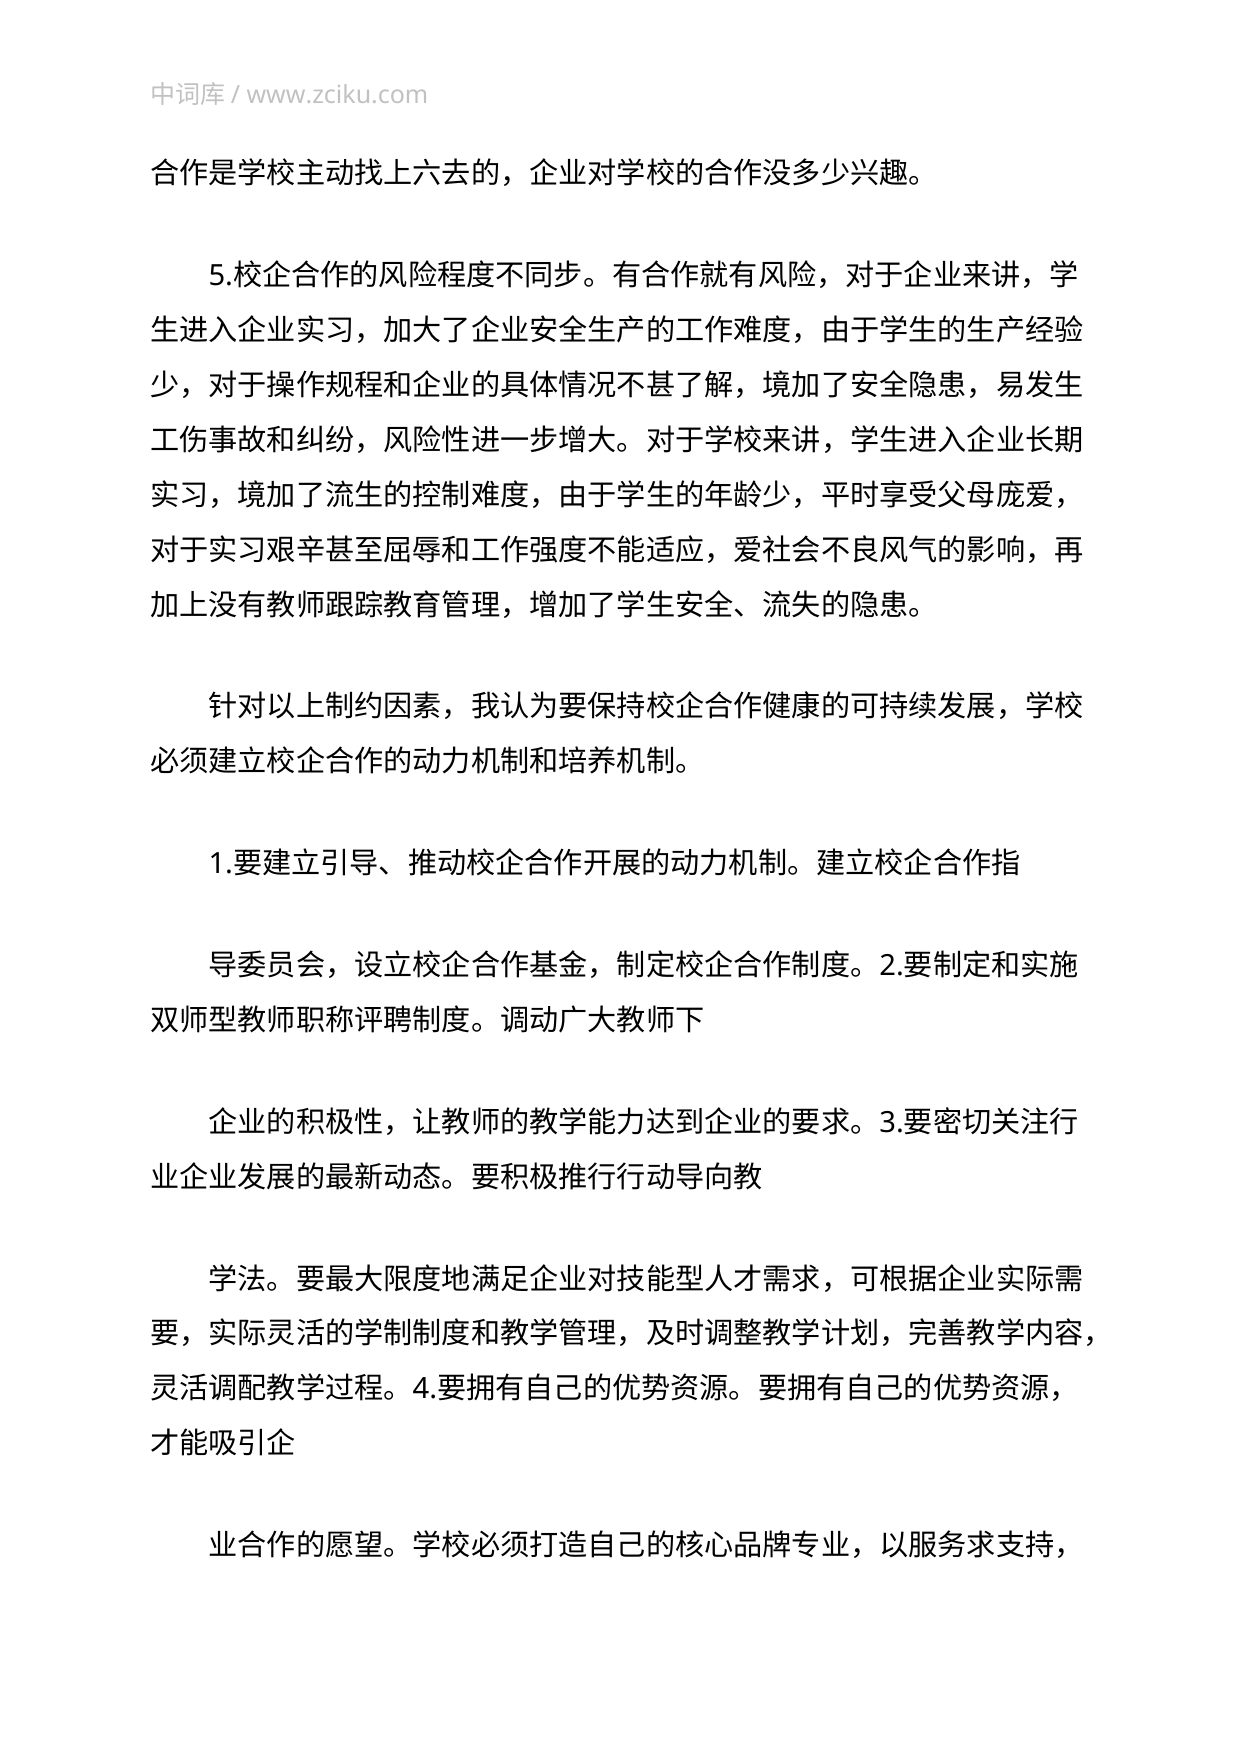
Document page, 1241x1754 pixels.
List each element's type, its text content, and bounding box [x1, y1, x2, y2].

text 5.校企合作的风险程度不同步。有合作就有风险，对于企业来讲，学生进入企业实习，加大了企业安全生产的工作难度，由于学生的生产经验少，对于操作规程和企业的具体情况不甚了解，境加了安全隐患，易发生工伤事故和纠纷，风险性进一步增大。对于学校来讲，学生进入企业长期实习，境加了流生的控制难度，由于学生的年龄少，平时享受父母庞爱，对于实习艰辛甚至屈辱和工作强度不能适应，爱社会不良风气的影响，再加上没有教师跟踪教育管理，增加了学生安全、流失的隐患。 [150, 252, 1090, 623]
text 学法。要最大限度地满足企业对技能型人才需求，可根据企业实际需要，实际灵活的学制制度和教学管理，及时调整教学计划，完善教学内容，灵活调配教学过程。4.要拥有自己的优势资源。要拥有自己的优势资源，才能吸引企 [150, 1255, 1090, 1462]
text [150, 1522, 1090, 1564]
text 导委员会，设立校企合作基金，制定校企合作制度。2.要制定和实施双师型教师职称评聘制度。调动广大教师下 [150, 942, 1090, 1039]
text 针对以上制约因素，我认为要保持校企合作健康的可持续发展，学校必须建立校企合作的动力机制和培养机制。 [150, 683, 1090, 780]
text 企业的积极性，让教师的教学能力达到企业的要求。3.要密切关注行业企业发展的最新动态。要积极推行行动导向教 [150, 1098, 1090, 1196]
text 1.要建立引导、推动校企合作开展的动力机制。建立校企合作指 [150, 840, 1090, 882]
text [150, 150, 1090, 192]
